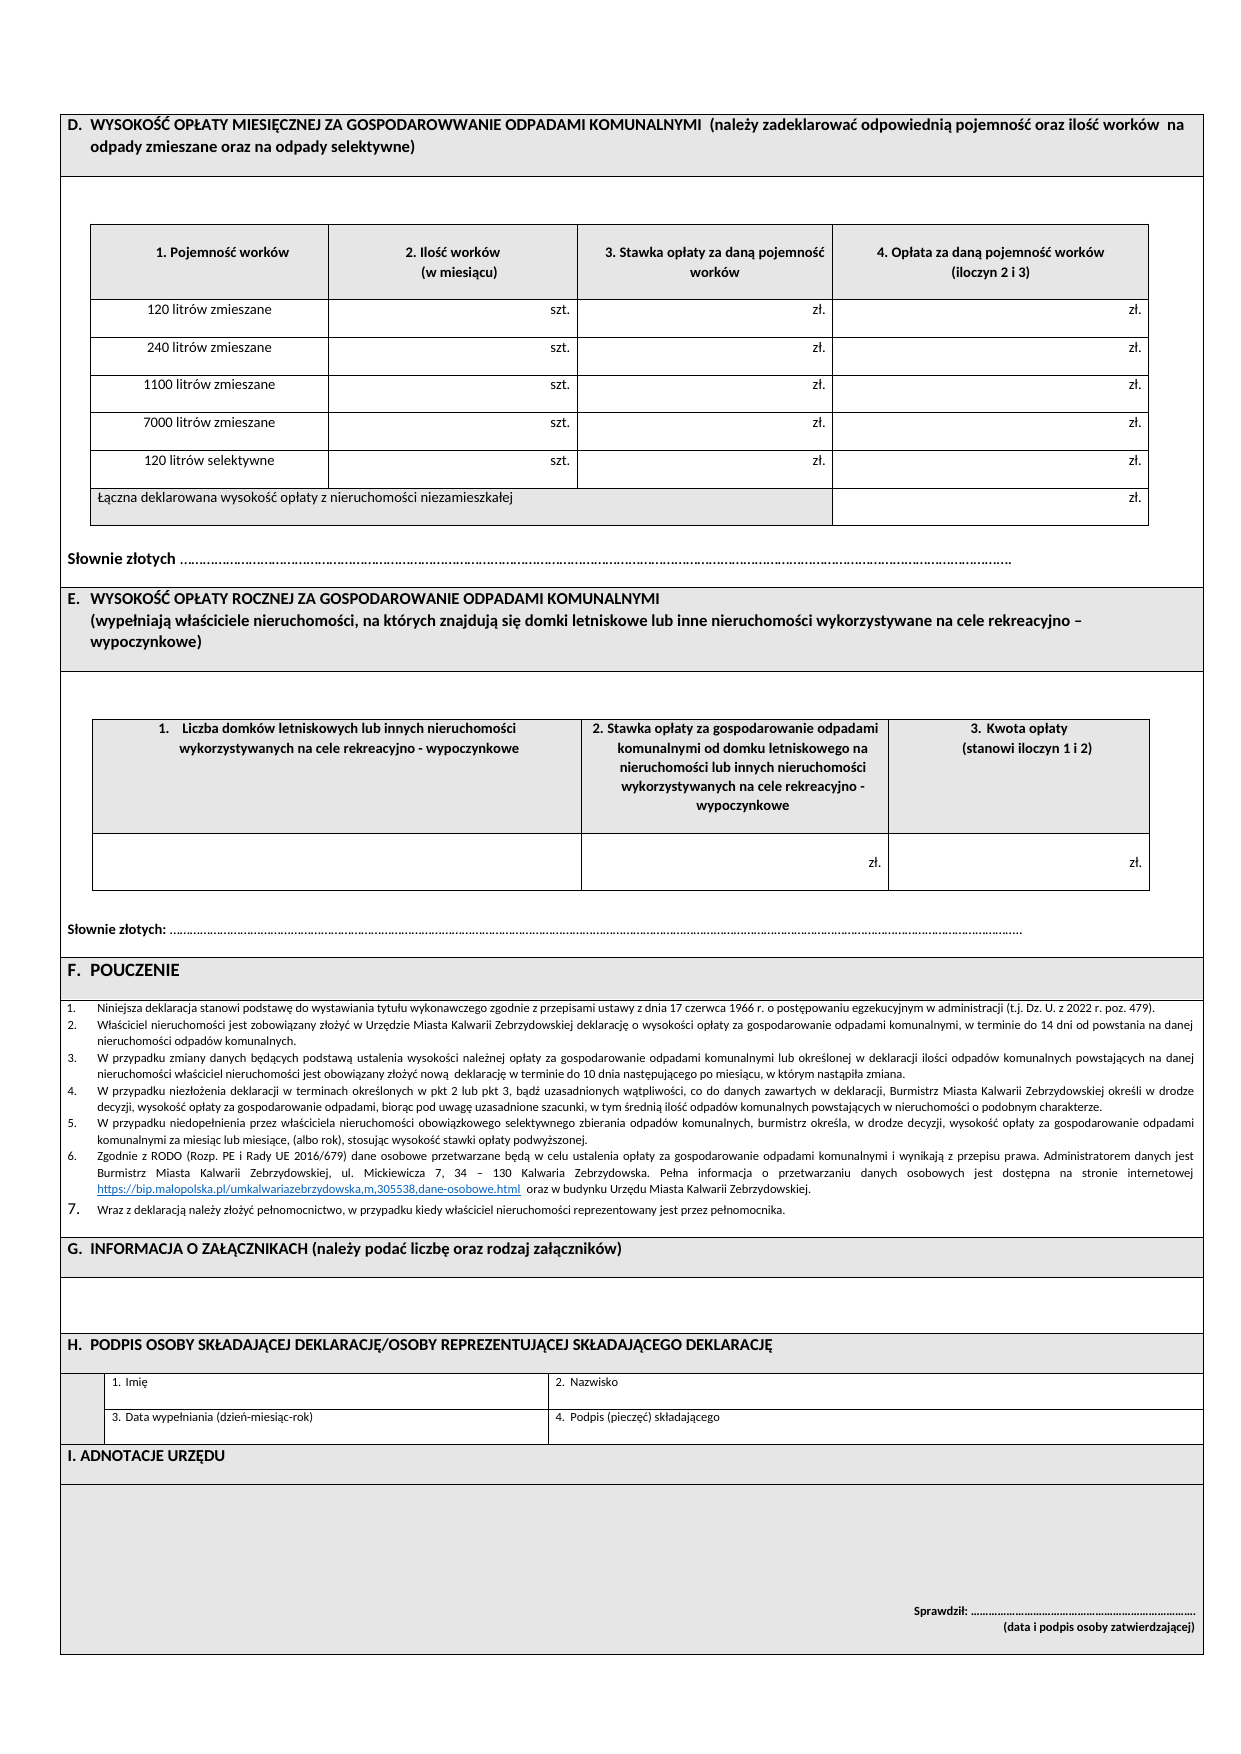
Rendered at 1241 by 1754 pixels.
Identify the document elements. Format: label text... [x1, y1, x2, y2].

table_header WYSOKOŚĆ OPŁATY MIESIĘCZNEJ ZA GOSPODAROWWANIE ODPADAMI KOMUNALNYMI (należy zadeklarować odpowiednią pojemność oraz ilość worków na odpady zmieszane oraz na odpady selektywne) [61, 115, 1203, 176]
table_cell [61, 1278, 1203, 1333]
table_cell Data wypełniania (dzień-miesiąc-rok) [105, 1410, 548, 1444]
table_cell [61, 1485, 1203, 1654]
table_cell WYSOKOŚĆ OPŁATY ROCZNEJ ZA GOSPODAROWANIE ODPADAMI KOMUNALNYMI (wypełniają właściciele nieruchomości, na których znajdują się domki letniskowe lub inne nieruchomości wykorzystywane na cele rekreacyjno – wypoczynkowe) [61, 588, 1203, 671]
table_cell PODPIS OSOBY SKŁADAJĄCEJ DEKLARACJĘ/OSOBY REPREZENTUJĄCEJ SKŁADAJĄCEGO DEKLARACJĘ [61, 1334, 1203, 1373]
table_cell Imię [105, 1374, 548, 1408]
table_cell Niniejsza deklaracja stanowi podstawę do wystawiania tytułu wykonawczego zgodnie z przepisami ustawy z dnia 17 czerwca 1966 r. o postępowaniu egzekucyjnym w administracji (t.j. Dz. U. z 2022 r. poz. 479). Właściciel nieruchomości jest zobowiązany złożyć w Urzędzie Miasta Kalwarii Zebrzydowskiej deklarację o wysokości opłaty za gospodarowanie odpadami komunalnymi, w terminie do 14 dni od powstania na danej nieruchomości odpadów komunalnych. W przypadku zmiany danych będących podstawą ustalenia wysokości należnej opłaty za gospodarowanie odpadami komunalnymi lub określonej w deklaracji ilości odpadów komunalnych powstających na danej nieruchomości właściciel nieruchomości jest obowiązany złożyć nową deklarację w terminie do 10 dnia następującego po miesiącu, w którym nastąpiła zmiana. W przypadku niezłożenia deklaracji w terminach określonych w pkt 2 lub pkt 3, bądź uzasadnionych wątpliwości, co do danych zawartych w deklaracji, Burmistrz Miasta Kalwarii Zebrzydowskiej określi w drodze decyzji, wysokość opłaty za gospodarowanie odpadami, biorąc pod uwagę uzasadnione szacunki, w tym średnią ilość odpadów komunalnych powstających w nieruchomości o podobnym charakterze. W przypadku niedopełnienia przez właściciela nieruchomości obowiązkowego selektywnego zbierania odpadów komunalnych, burmistrz określa, w drodze decyzji, wysokość opłaty za gospodarowanie odpadami komunalnymi za miesiąc lub miesiące, (albo rok), stosując wysokość stawki opłaty podwyższonej. Zgodnie z RODO (Rozp. PE i Rady UE 2016/679) dane osobowe przetwarzane będą w celu ustalenia opłaty za gospodarowanie odpadami komunalnymi i wynikają z przepisu prawa. Administratorem danych jest Burmistrz Miasta Kalwarii Zebrzydowskiej, ul. Mickiewicza 7, 34 – 130 Kalwaria Zebrzydowska. Pełna informacja o przetwarzaniu danych osobowych jest dostępna na stronie internetowej https://bip.malopolska.pl/umkalwariazebrzydowska,m,305538,dane-osobowe.html oraz w budynku Urzędu Miasta Kalwarii Zebrzydowskiej. Wraz z deklaracją należy złożyć pełnomocnictwo, w przypadku kiedy właściciel nieruchomości reprezentowany jest przez pełnomocnika. [61, 1001, 1203, 1237]
table_cell [61, 1374, 104, 1444]
table_cell INFORMACJA O ZAŁĄCZNIKACH (należy podać liczbę oraz rodzaj załączników) [61, 1238, 1203, 1277]
table_cell POUCZENIE [61, 958, 1203, 999]
table_cell Nazwisko [549, 1374, 1203, 1408]
table_cell Słownie złotych ………………………………………………………………………………………………………………………………………………………………………………………………. [61, 177, 1203, 587]
table_cell Słownie złotych: ……………………………………………………………………………………………………………………………………………………………………………………………………………………………….. [61, 672, 1203, 957]
table_cell Podpis (pieczęć) składającego [549, 1410, 1203, 1444]
table_cell I. ADNOTACJE URZĘDU [61, 1445, 1203, 1484]
